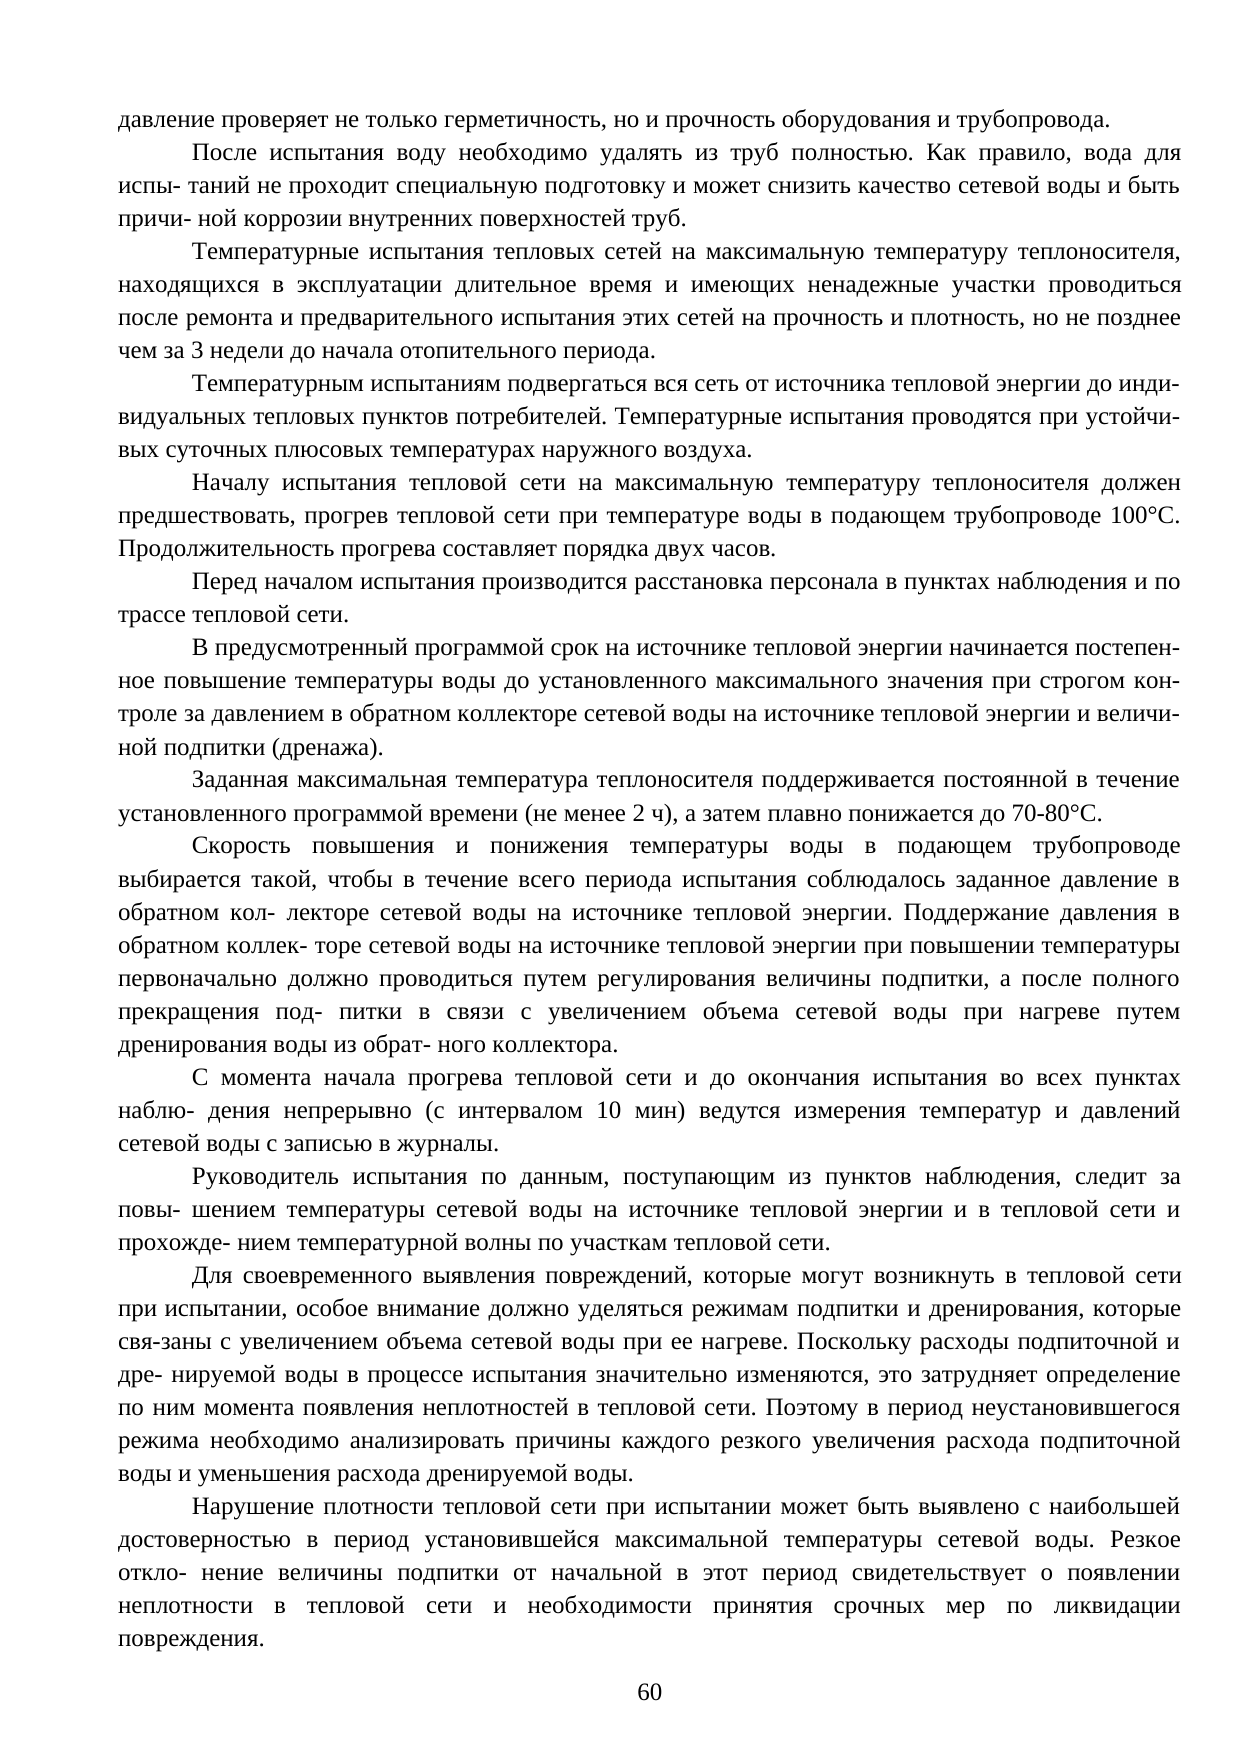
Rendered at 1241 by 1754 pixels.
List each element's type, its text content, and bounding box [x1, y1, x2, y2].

text После испытания воду необходимо удалять из труб полностью. Как правило, вода для испы- таний не проходит специальную подготовку и может снизить качество сетевой воды и быть причи- ной коррозии внутренних поверхностей труб. [118, 137, 1181, 232]
text Перед началом испытания производится расстановка персонала в пунктах наблюдения и по трассе тепловой сети. [118, 566, 1182, 628]
text Скорость повышения и понижения температуры воды в подающем трубопроводе выбирается такой, чтобы в течение всего периода испытания соблюдалось заданное давление в обратном кол- лекторе сетевой воды на источнике тепловой энергии. Поддержание давления в обратном коллек- торе сетевой воды на источнике тепловой энергии при повышении температуры первоначально должно проводиться путем регулирования величины подпитки, а после полного прекращения под- питки в связи с увеличением объема сетевой воды при нагреве путем дренирования воды из обрат- ного коллектора. [118, 831, 1181, 1057]
text Началу испытания тепловой сети на максимальную температуру теплоносителя должен предшествовать, прогрев тепловой сети при температуре воды в подающем трубопроводе 100°С. Продолжительность прогрева составляет порядка двух часов. [118, 467, 1182, 562]
text С момента начала прогрева тепловой сети и до окончания испытания во всех пунктах наблю- дения непрерывно (с интервалом 10 мин) ведутся измерения температур и давлений сетевой воды с записью в журналы. [118, 1062, 1181, 1157]
text Руководитель испытания по данным, поступающим из пунктов наблюдения, следит за повы- шением температуры сетевой воды на источнике тепловой энергии и в тепловой сети и прохожде- нием температурной волны по участкам тепловой сети. [118, 1161, 1181, 1256]
text Для своевременного выявления повреждений, которые могут возникнуть в тепловой сети при испытании, особое внимание должно уделяться режимам подпитки и дренирования, которые свя-заны с увеличением объема сетевой воды при ее нагреве. Поскольку расходы подпиточной и дре- нируемой воды в процессе испытания значительно изменяются, это затрудняет определение по ним момента появления неплотностей в тепловой сети. Поэтому в период неустановившегося режима необходимо анализировать причины каждого резкого увеличения расхода подпиточной воды и уменьшения расхода дренируемой воды. [118, 1260, 1181, 1487]
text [118, 104, 1181, 133]
text Нарушение плотности тепловой сети при испытании может быть выявлено с наибольшей достоверностью в период установившейся максимальной температуры сетевой воды. Резкое откло- нение величины подпитки от начальной в этот период свидетельствует о появлении неплотности в тепловой сети и необходимости принятия срочных мер по ликвидации повреждения. [118, 1491, 1181, 1652]
text Заданная максимальная температура теплоносителя поддерживается постоянной в течение установленного программой времени (не менее 2 ч), а затем плавно понижается до 70-80°С. [118, 764, 1181, 826]
text Температурные испытания тепловых сетей на максимальную температуру теплоносителя, находящихся в эксплуатации длительное время и имеющих ненадежные участки проводиться после ремонта и предварительного испытания этих сетей на прочность и плотность, но не позднее чем за 3 недели до начала отопительного периода. [118, 236, 1182, 364]
text В предусмотренный программой срок на источнике тепловой энергии начинается постепен- ное повышение температуры воды до установленного максимального значения при строгом кон- троле за давлением в обратном коллекторе сетевой воды на источнике тепловой энергии и величи- ной подпитки (дренажа). [118, 632, 1181, 760]
text Температурным испытаниям подвергаться вся сеть от источника тепловой энергии до инди- видуальных тепловых пунктов потребителей. Температурные испытания проводятся при устойчи- вых суточных плюсовых температурах наружного воздуха. [118, 368, 1181, 463]
